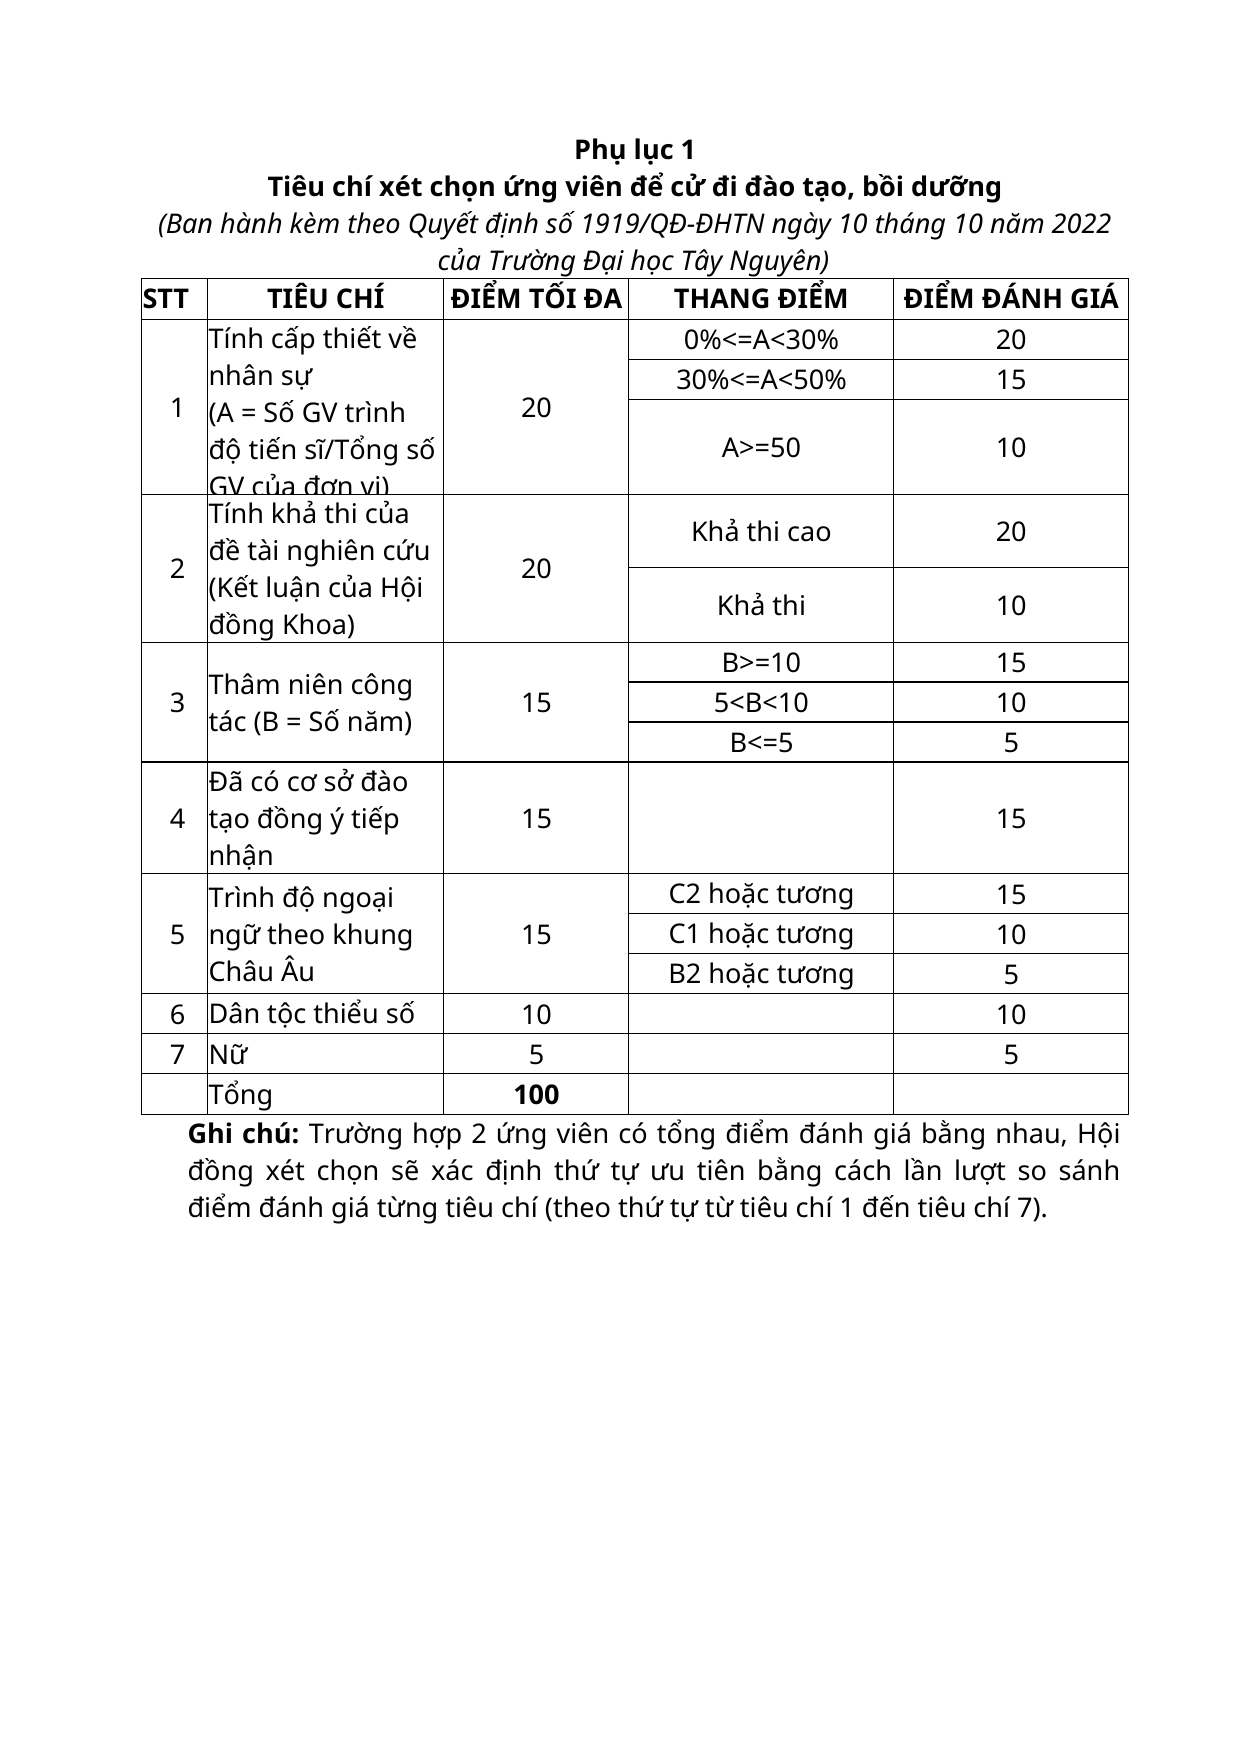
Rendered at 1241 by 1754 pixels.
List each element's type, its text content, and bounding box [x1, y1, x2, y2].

table_cell B2 hoặc tương đương [629, 954, 893, 993]
table_cell [629, 1074, 893, 1114]
table_cell [142, 1074, 207, 1114]
table_cell 100 [444, 1074, 628, 1114]
table_cell 10 [894, 914, 1128, 953]
table_cell 3 [142, 643, 207, 761]
table_cell [629, 1034, 893, 1073]
table_header THANG ĐIỂM [629, 279, 893, 319]
table_cell [629, 763, 893, 873]
table_cell Tổng [208, 1074, 443, 1114]
table_cell 5 [444, 1034, 628, 1073]
table_cell Thâm niên công tác (B = Số năm) [208, 643, 443, 761]
table_cell 5 [894, 954, 1128, 993]
table_cell Khả thi [629, 568, 893, 642]
text Phụ lục 1 [148, 131, 1122, 167]
table_cell C1 hoặc tương đương [629, 914, 893, 953]
table_cell 7 [142, 1034, 207, 1073]
table_cell 1 [142, 320, 207, 494]
table_cell Dân tộc thiểu số [208, 994, 443, 1033]
table_cell [894, 1074, 1128, 1114]
table_cell 20 [444, 495, 628, 642]
table_header ĐIỂM ĐÁNH GIÁ [894, 279, 1128, 319]
table_cell B>=10 [629, 643, 893, 681]
table_cell 30%<=A<50% [629, 360, 893, 399]
table_cell 0%<=A<30% [629, 320, 893, 359]
table_cell [629, 994, 893, 1033]
text (Ban hành kèm theo Quyết định số 1919/QĐ-ĐHTN ngày 10 tháng 10 năm 2022 của Trường Đại học Tây Nguyên) [148, 204, 1122, 278]
table_cell 15 [444, 763, 628, 873]
table_cell 10 [894, 683, 1128, 721]
table_cell 15 [444, 874, 628, 993]
table_cell B<=5 [629, 723, 893, 761]
table_cell 5<B<10 [629, 683, 893, 721]
table_cell 10 [444, 994, 628, 1033]
table_cell 5 [894, 723, 1128, 761]
table_cell Tính cấp thiết về nhân sự (A = Số GV trình độ tiến sĩ/Tổng số GV của đơn vị) [208, 320, 443, 494]
table_cell 10 [894, 400, 1128, 494]
table_cell 10 [894, 994, 1128, 1033]
table_cell 5 [142, 874, 207, 993]
table_cell 6 [142, 994, 207, 1033]
table_cell 15 [444, 643, 628, 761]
text Tiêu chí xét chọn ứng viên để cử đi đào tạo, bồi dưỡng [148, 167, 1122, 204]
table_cell A>=50 [629, 400, 893, 494]
table_cell C2 hoặc tương đương [629, 874, 893, 913]
table_cell Đã có cơ sở đào tạo đồng ý tiếp nhận [208, 763, 443, 873]
table_cell Tính khả thi của đề tài nghiên cứu (Kết luận của Hội đồng Khoa) [208, 495, 443, 642]
table_cell 5 [894, 1034, 1128, 1073]
table_header STT [142, 279, 207, 319]
table_cell 10 [894, 568, 1128, 642]
table_cell Nữ [208, 1034, 443, 1073]
table_cell 15 [894, 360, 1128, 399]
table_cell 4 [142, 763, 207, 873]
table_cell 2 [142, 495, 207, 642]
table_cell 15 [894, 763, 1128, 873]
table_cell 15 [894, 643, 1128, 681]
table_cell 20 [444, 320, 628, 494]
text Ghi chú: Trường hợp 2 ứng viên có tổng điểm đánh giá bằng nhau, Hội đồng xét chọn sẽ xác định thứ tự ưu tiên bằng cách lần lượt so sánh điểm đánh giá từng tiêu chí (theo thứ tự từ tiêu chí 1 đến tiêu chí 7). [187, 1115, 1122, 1225]
table_cell 20 [894, 495, 1128, 567]
table_header TIÊU CHÍ [208, 279, 443, 319]
table_cell 15 [894, 874, 1128, 913]
table_header ĐIỂM TỐI ĐA [444, 279, 628, 319]
table_cell Khả thi cao [629, 495, 893, 567]
table_cell 20 [894, 320, 1128, 359]
table_cell Trình độ ngoại ngữ theo khung Châu Âu [208, 874, 443, 993]
